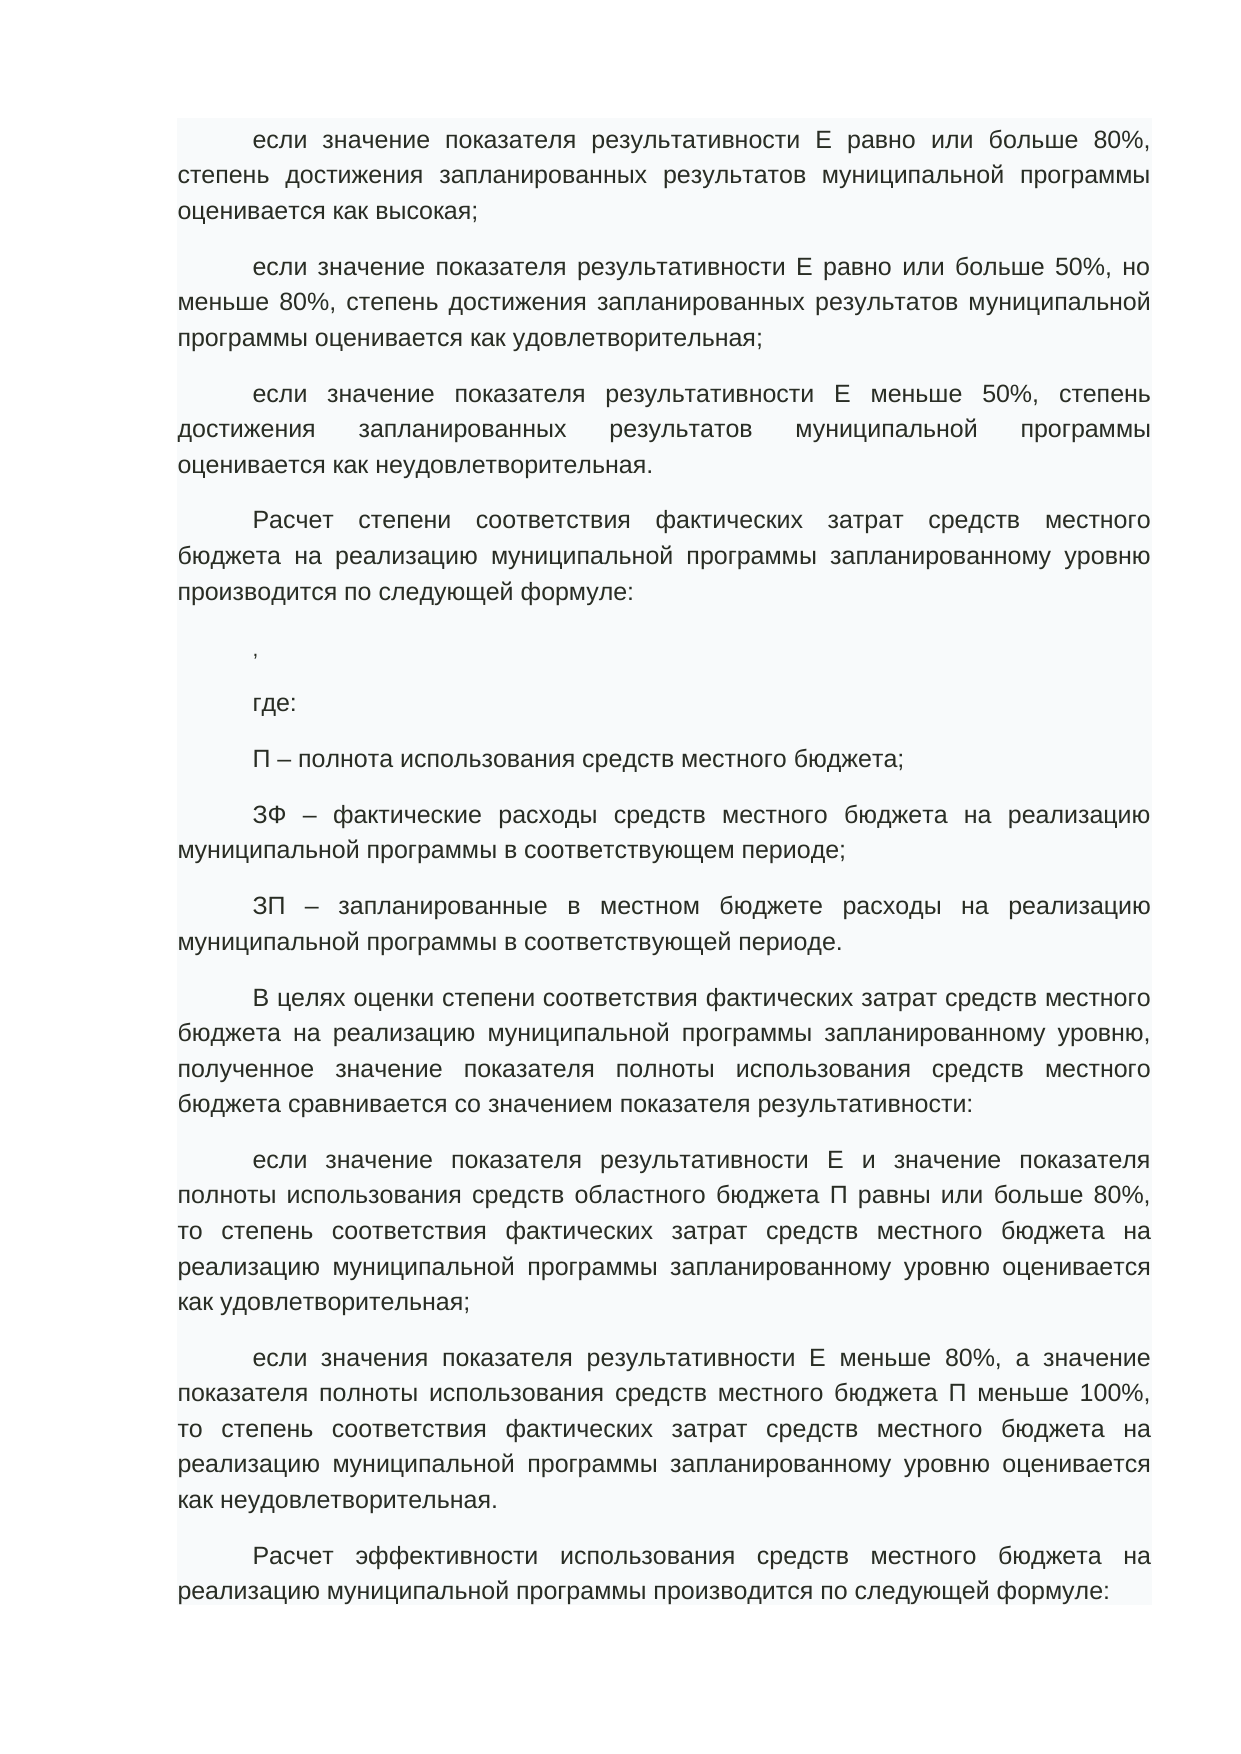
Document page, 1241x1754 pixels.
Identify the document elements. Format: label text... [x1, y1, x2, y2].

text Расчет эффективности использования средств местного бюджета на реализацию муниципальной программы производится по следующей формуле: [177, 1534, 1152, 1605]
text П – полнота использования средств местного бюджета; [177, 737, 1152, 773]
text если значение показателя результативности E равно или больше 50%, но меньше 80%, степень достижения запланированных результатов муниципальной программы оценивается как удовлетворительная; [177, 245, 1152, 352]
text если значение показателя результативности E меньше 50%, степень достижения запланированных результатов муниципальной программы оценивается как неудовлетворительная. [177, 372, 1152, 478]
text если значение показателя результативности E и значение показателя полноты использования средств областного бюджета П равны или больше 80%, то степень соответствия фактических затрат средств местного бюджета на реализацию муниципальной программы запланированному уровню оценивается как удовлетворительная; [177, 1138, 1152, 1316]
text В целях оценки степени соответствия фактических затрат средств местного бюджета на реализацию муниципальной программы запланированному уровню, полученное значение показателя полноты использования средств местного бюджета сравнивается со значением показателя результативности: [177, 976, 1152, 1118]
text где: [177, 681, 1152, 717]
text если значение показателя результативности E равно или больше 80%, степень достижения запланированных результатов муниципальной программы оценивается как высокая; [177, 118, 1152, 225]
text ЗФ – фактические расходы средств местного бюджета на реализацию муниципальной программы в соответствующем периоде; [177, 793, 1152, 864]
text если значения показателя результативности E меньше 80%, а значение показателя полноты использования средств местного бюджета П меньше 100%, то степень соответствия фактических затрат средств местного бюджета на реализацию муниципальной программы запланированному уровню оценивается как неудовлетворительная. [177, 1336, 1152, 1514]
text ЗП – запланированные в местном бюджете расходы на реализацию муниципальной программы в соответствующей периоде. [177, 884, 1152, 956]
text Расчет степени соответствия фактических затрат средств местного бюджета на реализацию муниципальной программы запланированному уровню производится по следующей формуле: [177, 499, 1152, 605]
text , [177, 626, 1152, 661]
